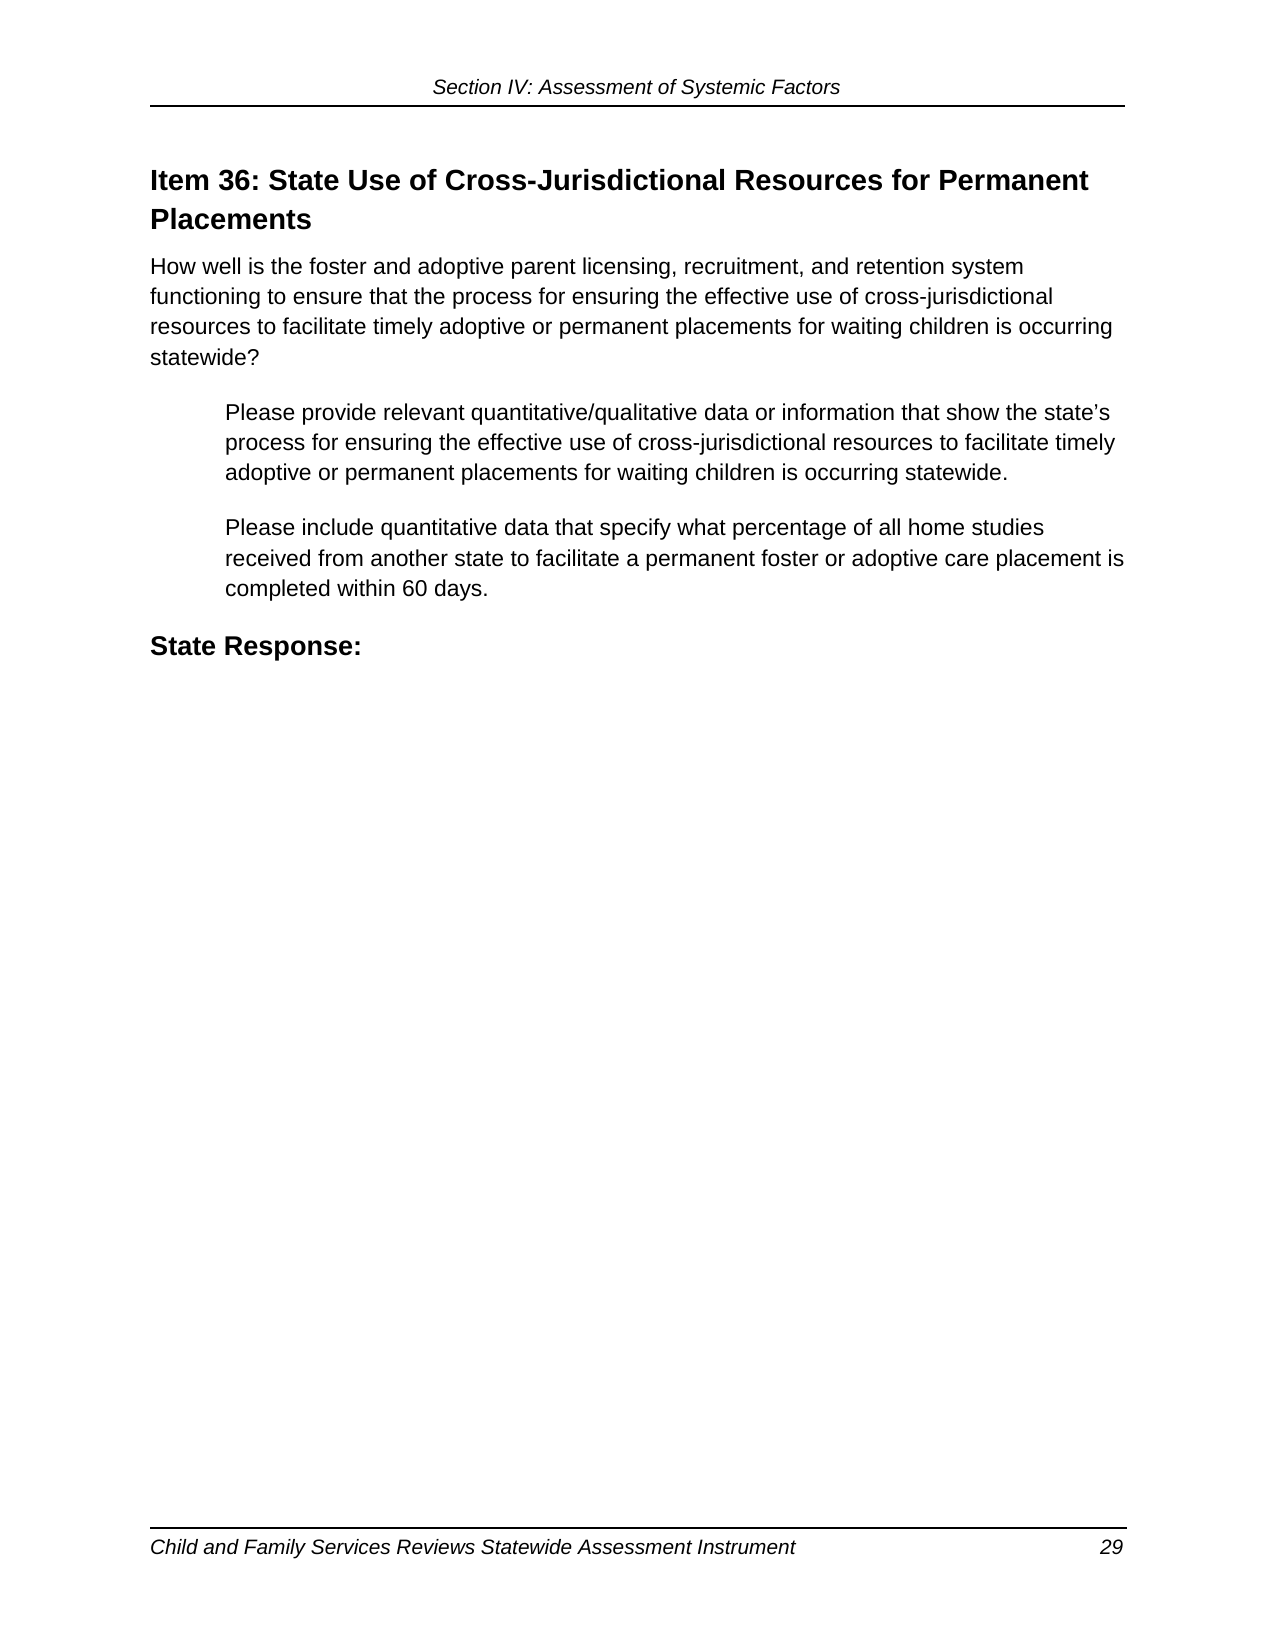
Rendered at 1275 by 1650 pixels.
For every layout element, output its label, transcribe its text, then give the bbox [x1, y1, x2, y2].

text State Response: [150, 630, 1125, 661]
subtitle Item 36: State Use of Cross-Jurisdictional Resources for Permanent Placements [150, 163, 1125, 235]
text Please provide relevant quantitative/qualitative data or information that show the state’s process for ensuring the effective use of cross-jurisdictional resources to facilitate timely adoptive or permanent placements for waiting children is occurring statewide. [225, 399, 1125, 486]
text How well is the foster and adoptive parent licensing, recruitment, and retention system functioning to ensure that the process for ensuring the effective use of cross-jurisdictional resources to facilitate timely adoptive or permanent placements for waiting children is occurring statewide? [150, 253, 1125, 370]
text Please include quantitative data that specify what percentage of all home studies received from another state to facilitate a permanent foster or adoptive care placement is completed within 60 days. [225, 514, 1125, 601]
